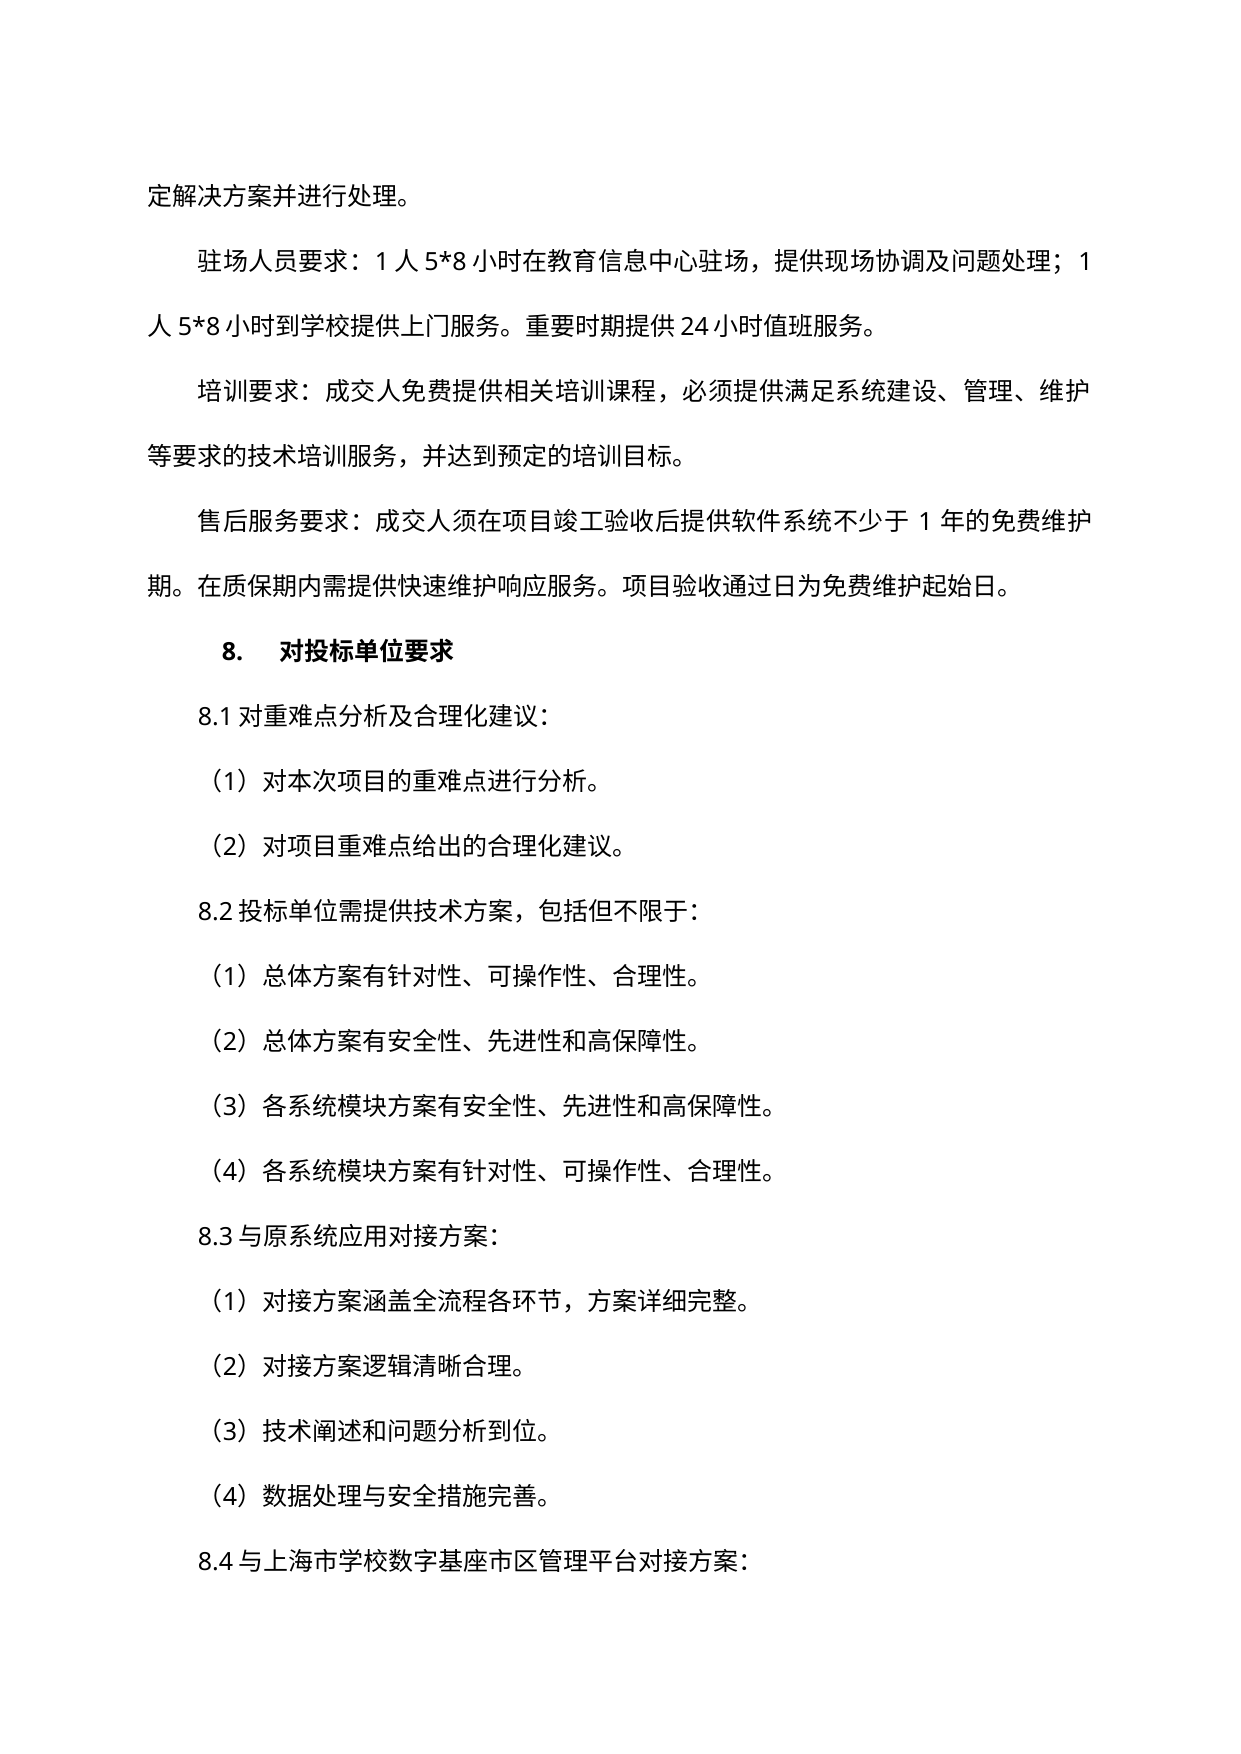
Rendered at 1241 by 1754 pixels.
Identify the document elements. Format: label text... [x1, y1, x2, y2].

text （4）数据处理与安全措施完善。 [148, 1462, 1092, 1527]
text 8.1对重难点分析及合理化建议： [148, 682, 1092, 747]
text （3）各系统模块方案有安全性、先进性和高保障性。 [148, 1072, 1092, 1137]
text 驻场人员要求：1人5*8小时在教育信息中心驻场，提供现场协调及问题处理；1人5*8小时到学校提供上门服务。重要时期提供24小时值班服务。 [148, 227, 1092, 357]
text （4）各系统模块方案有针对性、可操作性、合理性。 [148, 1137, 1092, 1202]
text （2）对项目重难点给出的合理化建议。 [148, 812, 1092, 877]
text 8.4与上海市学校数字基座市区管理平台对接方案： [148, 1527, 1092, 1592]
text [148, 162, 1092, 227]
list 对接方案逻辑清晰合理。 [148, 1332, 1092, 1397]
text 8.2投标单位需提供技术方案，包括但不限于： [148, 877, 1092, 942]
subtitle 对投标单位要求 [148, 617, 1092, 682]
text 培训要求：成交人免费提供相关培训课程，必须提供满足系统建设、管理、维护等要求的技术培训服务，并达到预定的培训目标。 [148, 357, 1092, 487]
text （2）总体方案有安全性、先进性和高保障性。 [148, 1007, 1092, 1072]
text （1）总体方案有针对性、可操作性、合理性。 [148, 942, 1092, 1007]
text （3）技术阐述和问题分析到位。 [148, 1397, 1092, 1462]
list 对接方案涵盖全流程各环节，方案详细完整。 [148, 1267, 1092, 1332]
text 8.3与原系统应用对接方案： [148, 1202, 1092, 1267]
text 售后服务要求：成交人须在项目竣工验收后提供软件系统不少于 1 年的免费维护期。在质保期内需提供快速维护响应服务。项目验收通过日为免费维护起始日。 [148, 487, 1092, 617]
text （1）对本次项目的重难点进行分析。 [148, 747, 1092, 812]
